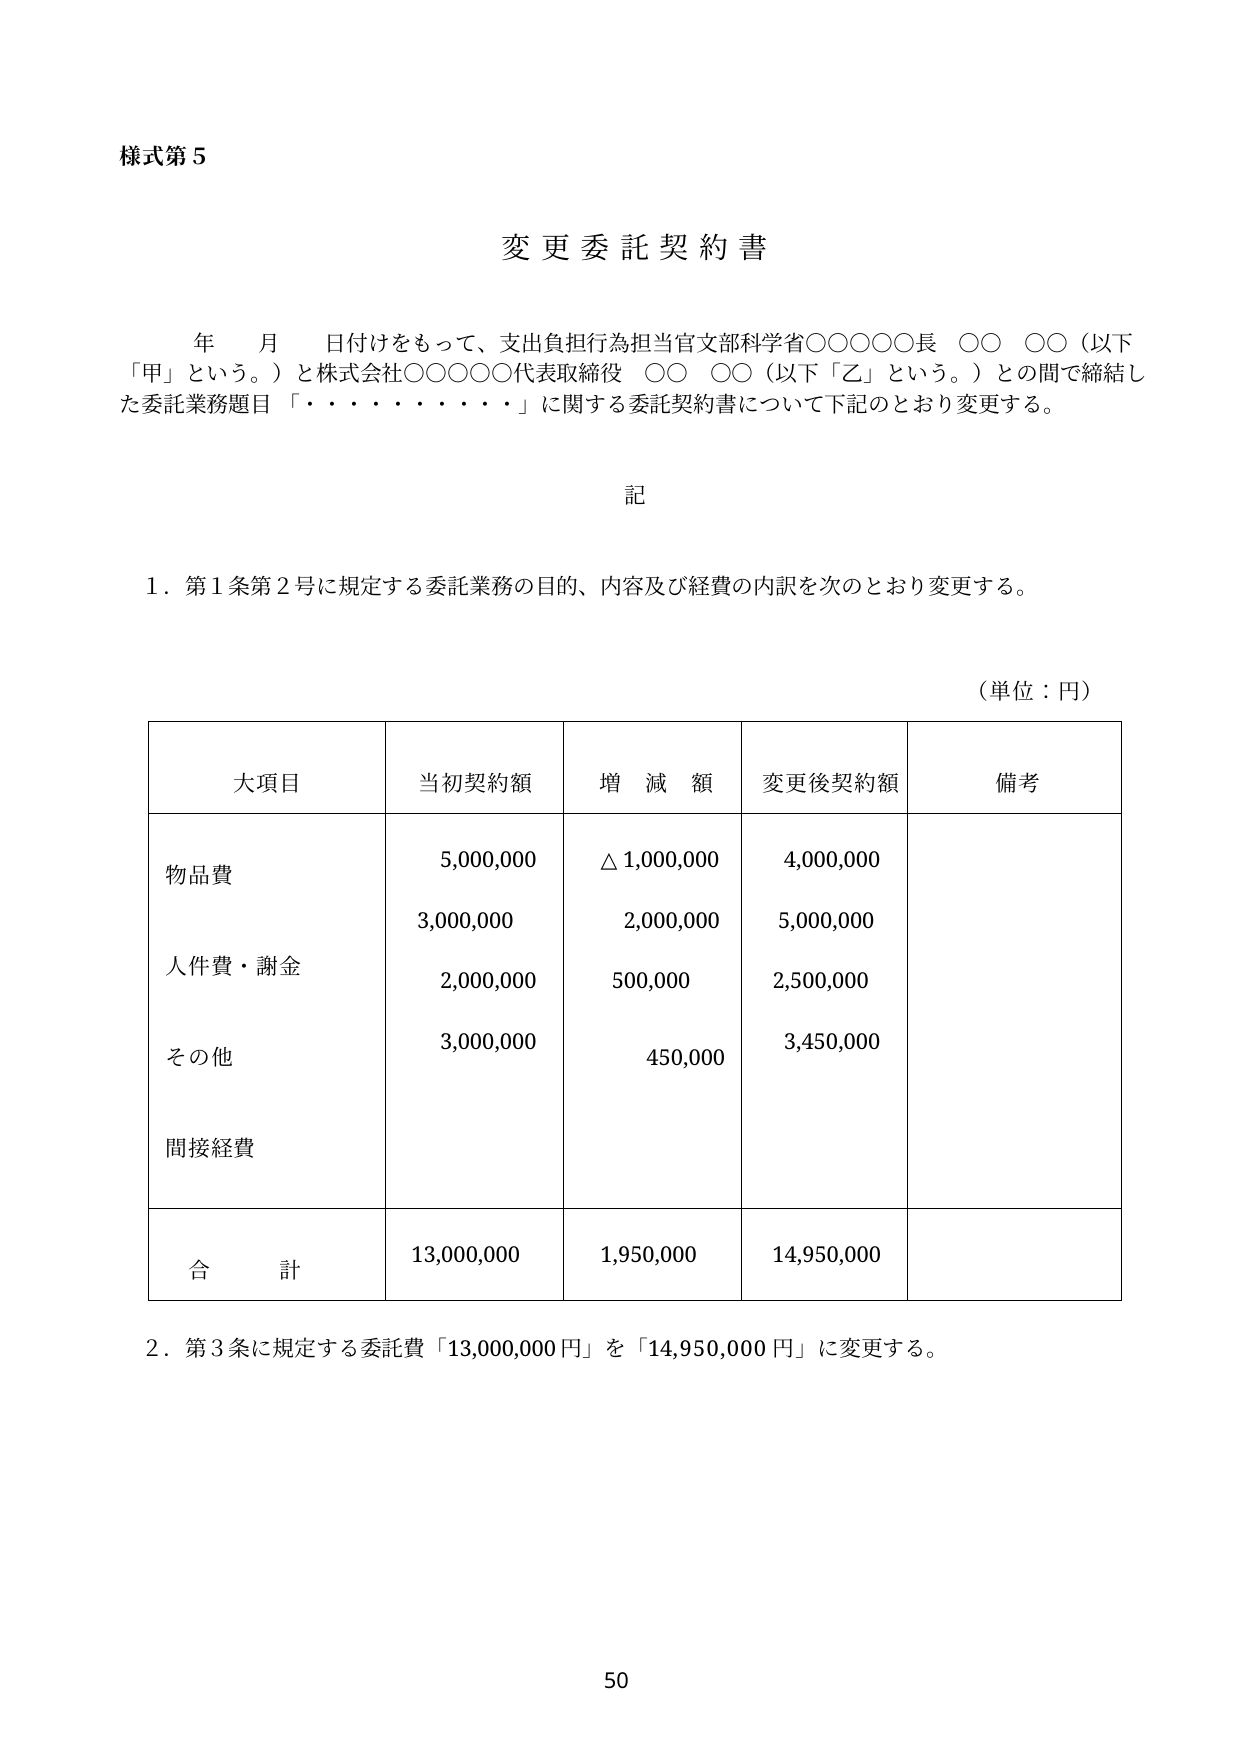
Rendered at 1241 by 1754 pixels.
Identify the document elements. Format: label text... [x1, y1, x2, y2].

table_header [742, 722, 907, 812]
text １．第１条第２号に規定する委託業務の目的、内容及び経費の内訳を次のとおり変更する。 [119, 569, 1150, 600]
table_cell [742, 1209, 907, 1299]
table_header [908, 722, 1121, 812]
text 記 [119, 478, 1150, 509]
text 様式第５ [119, 125, 1150, 186]
text 年 月 日付けをもって、支出負担行為担当官文部科学省○○○○○長 ○○ ○○（以下「甲」という。）と株式会社○○○○○代表取締役 ○○ ○○（以下「乙」という。）との間で締結した委託業務題目 「・・・・・・・・・・」に関する委託契約書について下記のとおり変更する。 [119, 327, 1150, 418]
text ２．第３条に規定する委託費「13,000,000円」を「14,950,000円」に変更する。 [119, 1331, 1150, 1362]
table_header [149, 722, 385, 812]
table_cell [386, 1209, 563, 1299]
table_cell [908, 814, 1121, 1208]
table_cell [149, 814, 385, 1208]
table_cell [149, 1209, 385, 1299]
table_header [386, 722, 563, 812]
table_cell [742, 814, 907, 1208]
text （単位：円） [119, 660, 1150, 721]
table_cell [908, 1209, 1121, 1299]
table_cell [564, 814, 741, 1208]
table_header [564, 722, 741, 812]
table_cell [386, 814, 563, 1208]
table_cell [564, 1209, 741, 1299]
text 変更委託契約書 [119, 225, 1150, 267]
